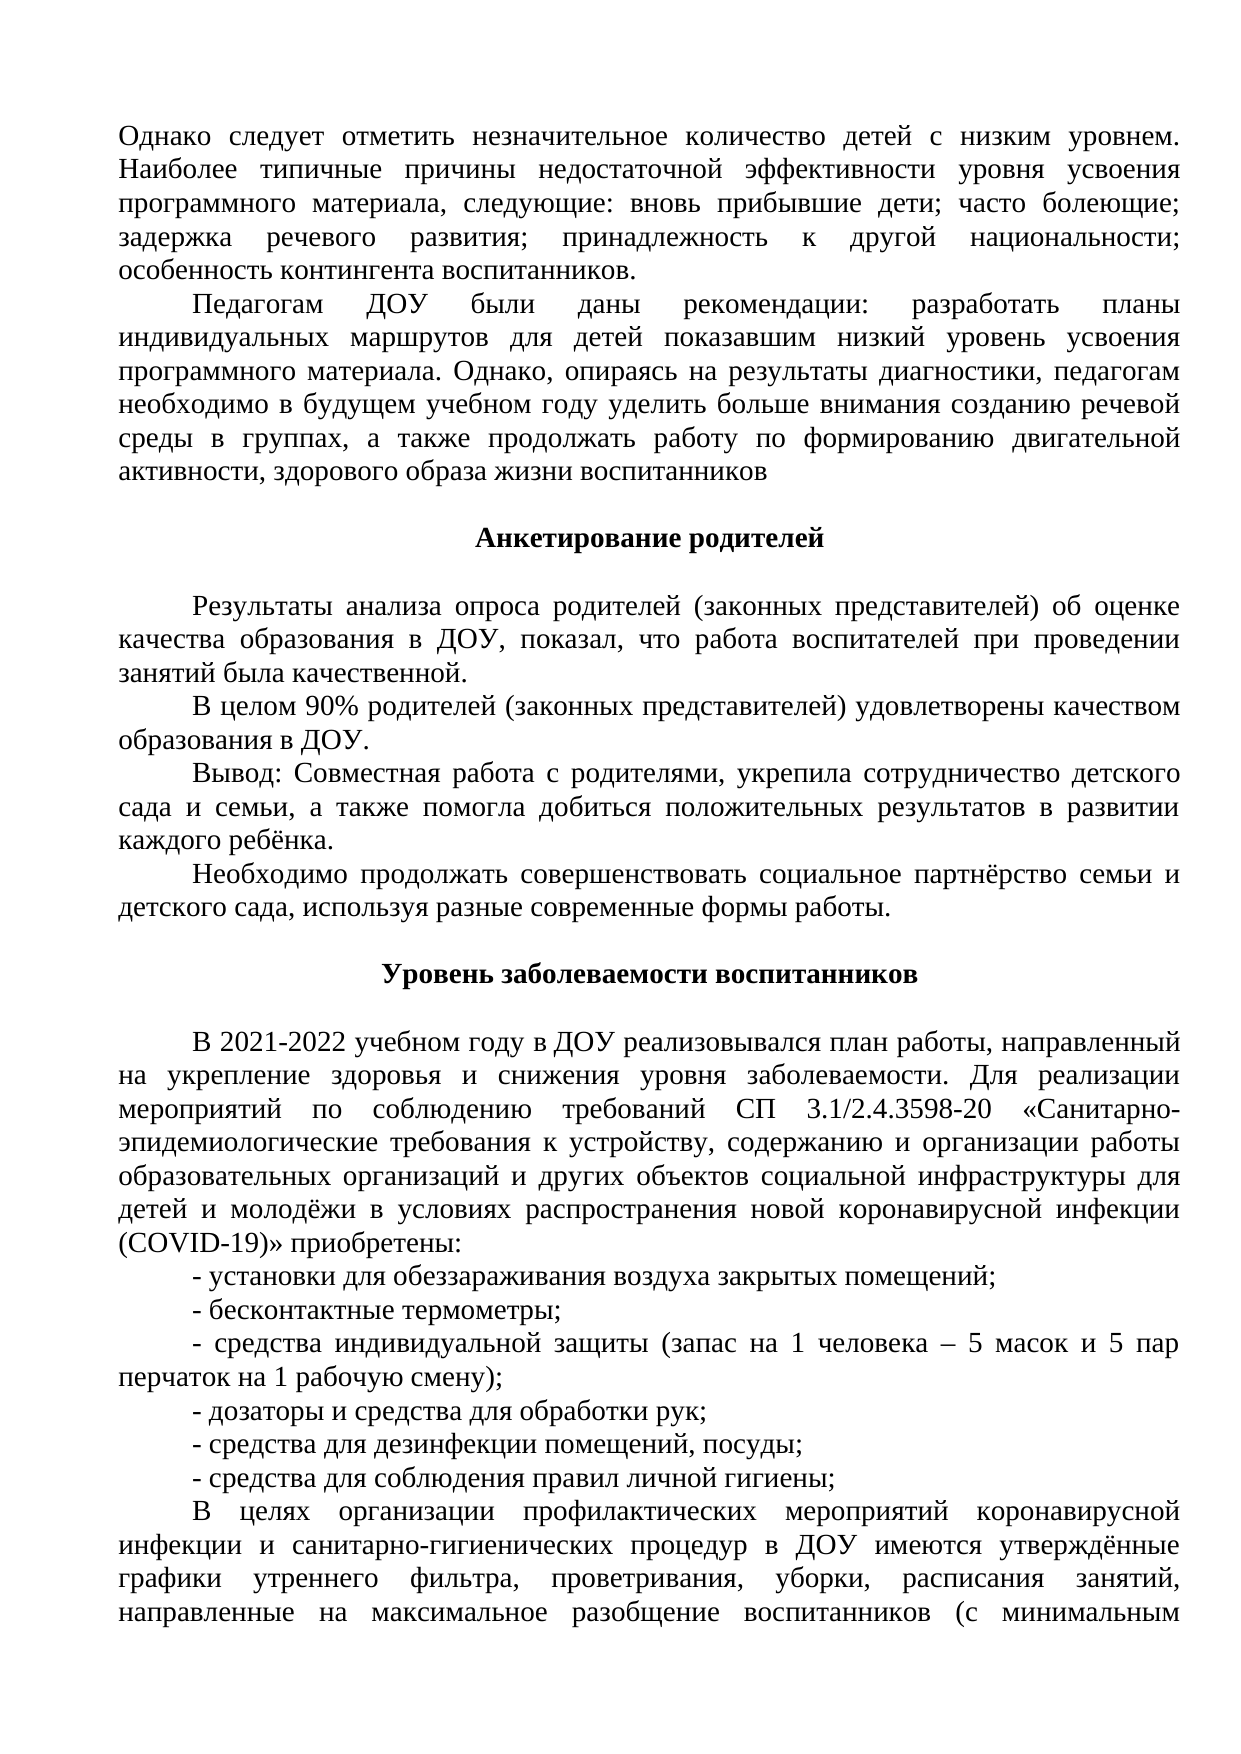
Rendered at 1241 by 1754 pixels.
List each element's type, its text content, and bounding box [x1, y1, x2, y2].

text В целом 90% родителей (законных представителей) удовлетворены качеством образования в ДОУ. [118, 688, 1181, 755]
text В 2021-2022 учебном году в ДОУ реализовывался план работы, направленный на укрепление здоровья и снижения уровня заболеваемости. Для реализации мероприятий по соблюдению требований СП 3.1/2.4.3598-20 «Санитарно-эпидемиологические требования к устройству, содержанию и организации работы образовательных организаций и других объектов социальной инфраструктуры для детей и молодёжи в условиях распространения новой коронавирусной инфекции (COVID-19)» приобретены: [118, 1024, 1181, 1258]
text - бесконтактные термометры; [118, 1292, 1181, 1326]
text - установки для обеззараживания воздуха закрытых помещений; [118, 1258, 1181, 1292]
text - средства для дезинфекции помещений, посуды; [118, 1426, 1181, 1460]
text Результаты анализа опроса родителей (законных представителей) об оценке качества образования в ДОУ, показал, что работа воспитателей при проведении занятий была качественной. [118, 588, 1181, 688]
text Необходимо продолжать совершенствовать социальное партнёрство семьи и детского сада, используя разные современные формы работы. [118, 856, 1181, 923]
text - средства индивидуальной защиты (запас на 1 человека – 5 масок и 5 пар перчаток на 1 рабочую смену); [118, 1326, 1181, 1393]
text - дозаторы и средства для обработки рук; [118, 1393, 1181, 1426]
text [118, 118, 1181, 286]
text Вывод: Совместная работа с родителями, укрепила сотрудничество детского сада и семьи, а также помогла добиться положительных результатов в развитии каждого ребёнка. [118, 755, 1181, 856]
text Уровень заболеваемости воспитанников [118, 957, 1181, 990]
text Педагогам ДОУ были даны рекомендации: разработать планы индивидуальных маршрутов для детей показавшим низкий уровень усвоения программного материала. Однако, опираясь на результаты диагностики, педагогам необходимо в будущем учебном году уделить больше внимания созданию речевой среды в группах, а также продолжать работу по формированию двигательной активности, здорового образа жизни воспитанников [118, 286, 1181, 487]
text Анкетирование родителей [118, 521, 1181, 554]
text - средства для соблюдения правил личной гигиены; [118, 1460, 1181, 1493]
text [118, 1493, 1181, 1627]
